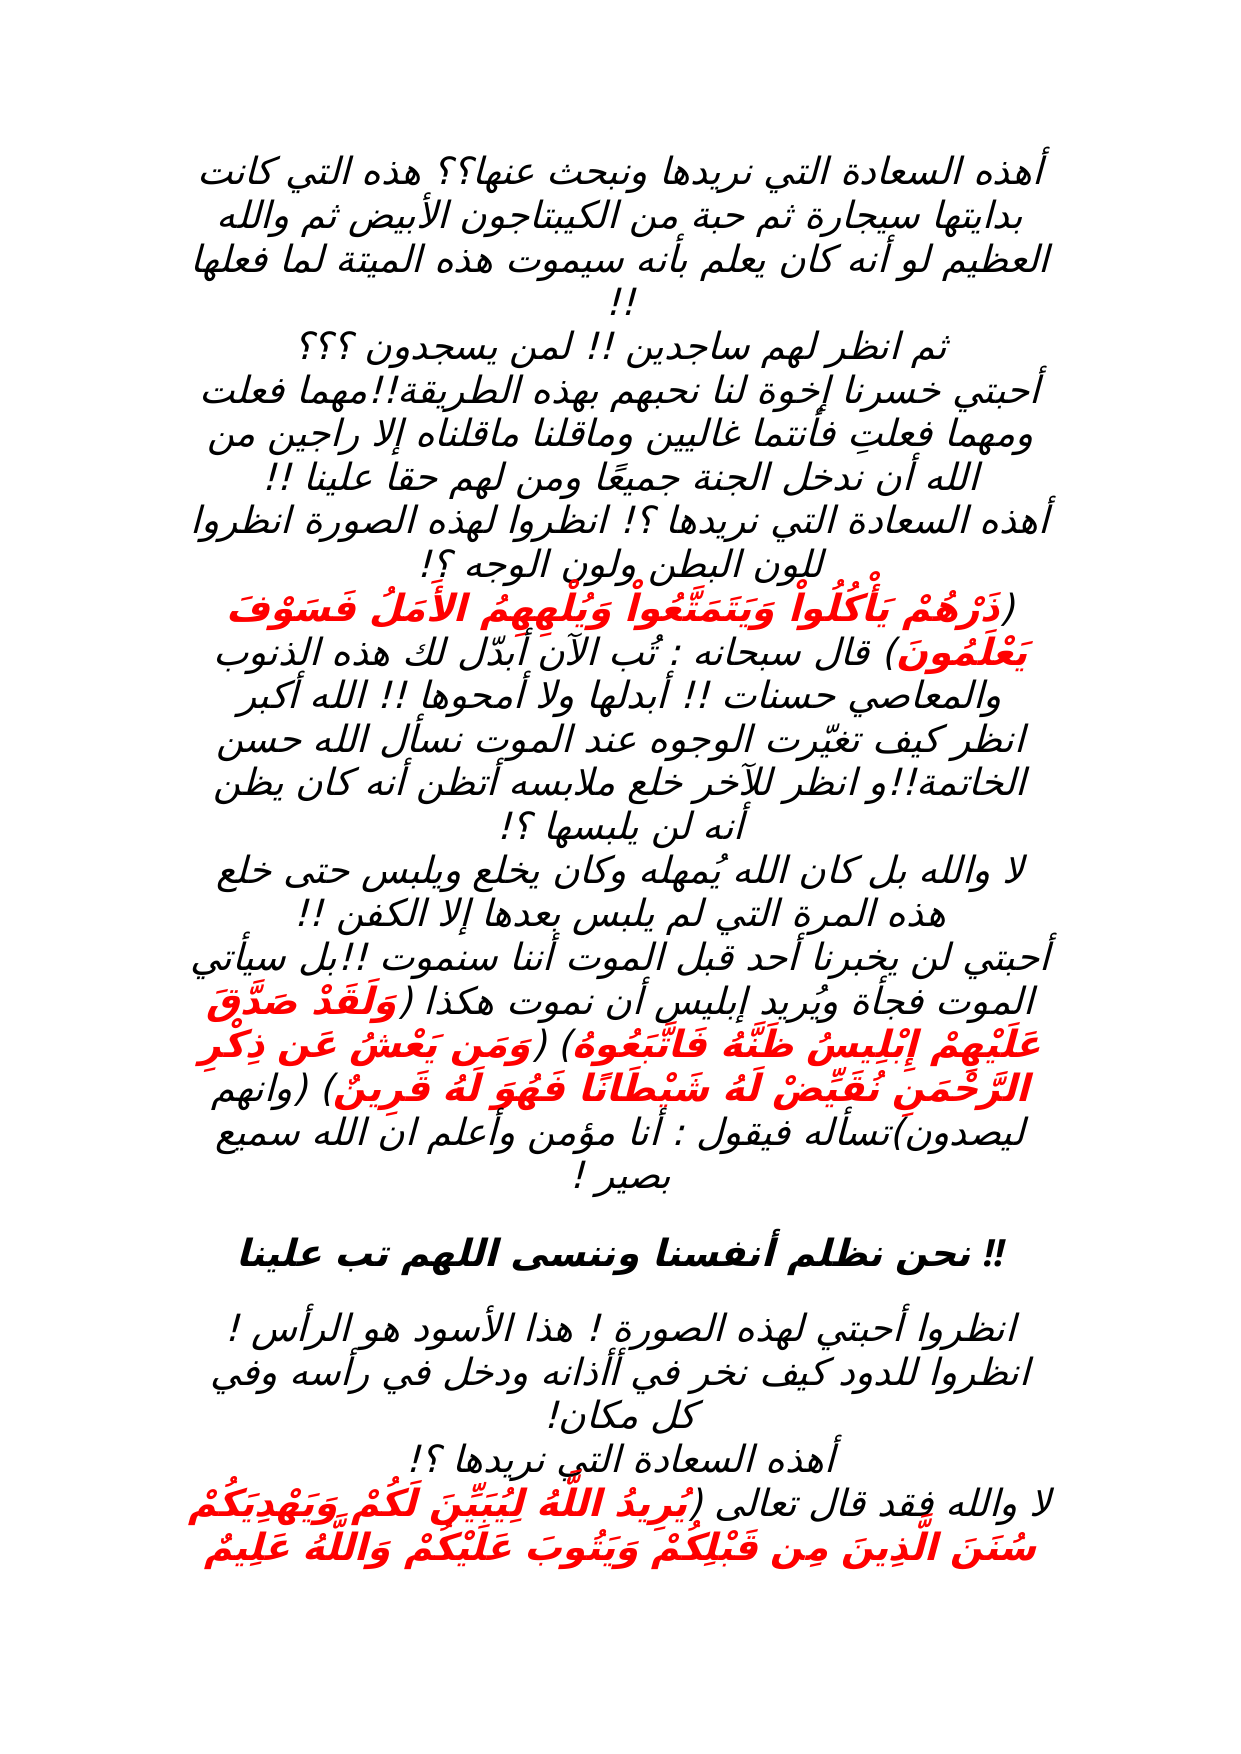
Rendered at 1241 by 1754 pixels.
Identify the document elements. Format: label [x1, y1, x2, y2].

table_header [188, 150, 1053, 1569]
